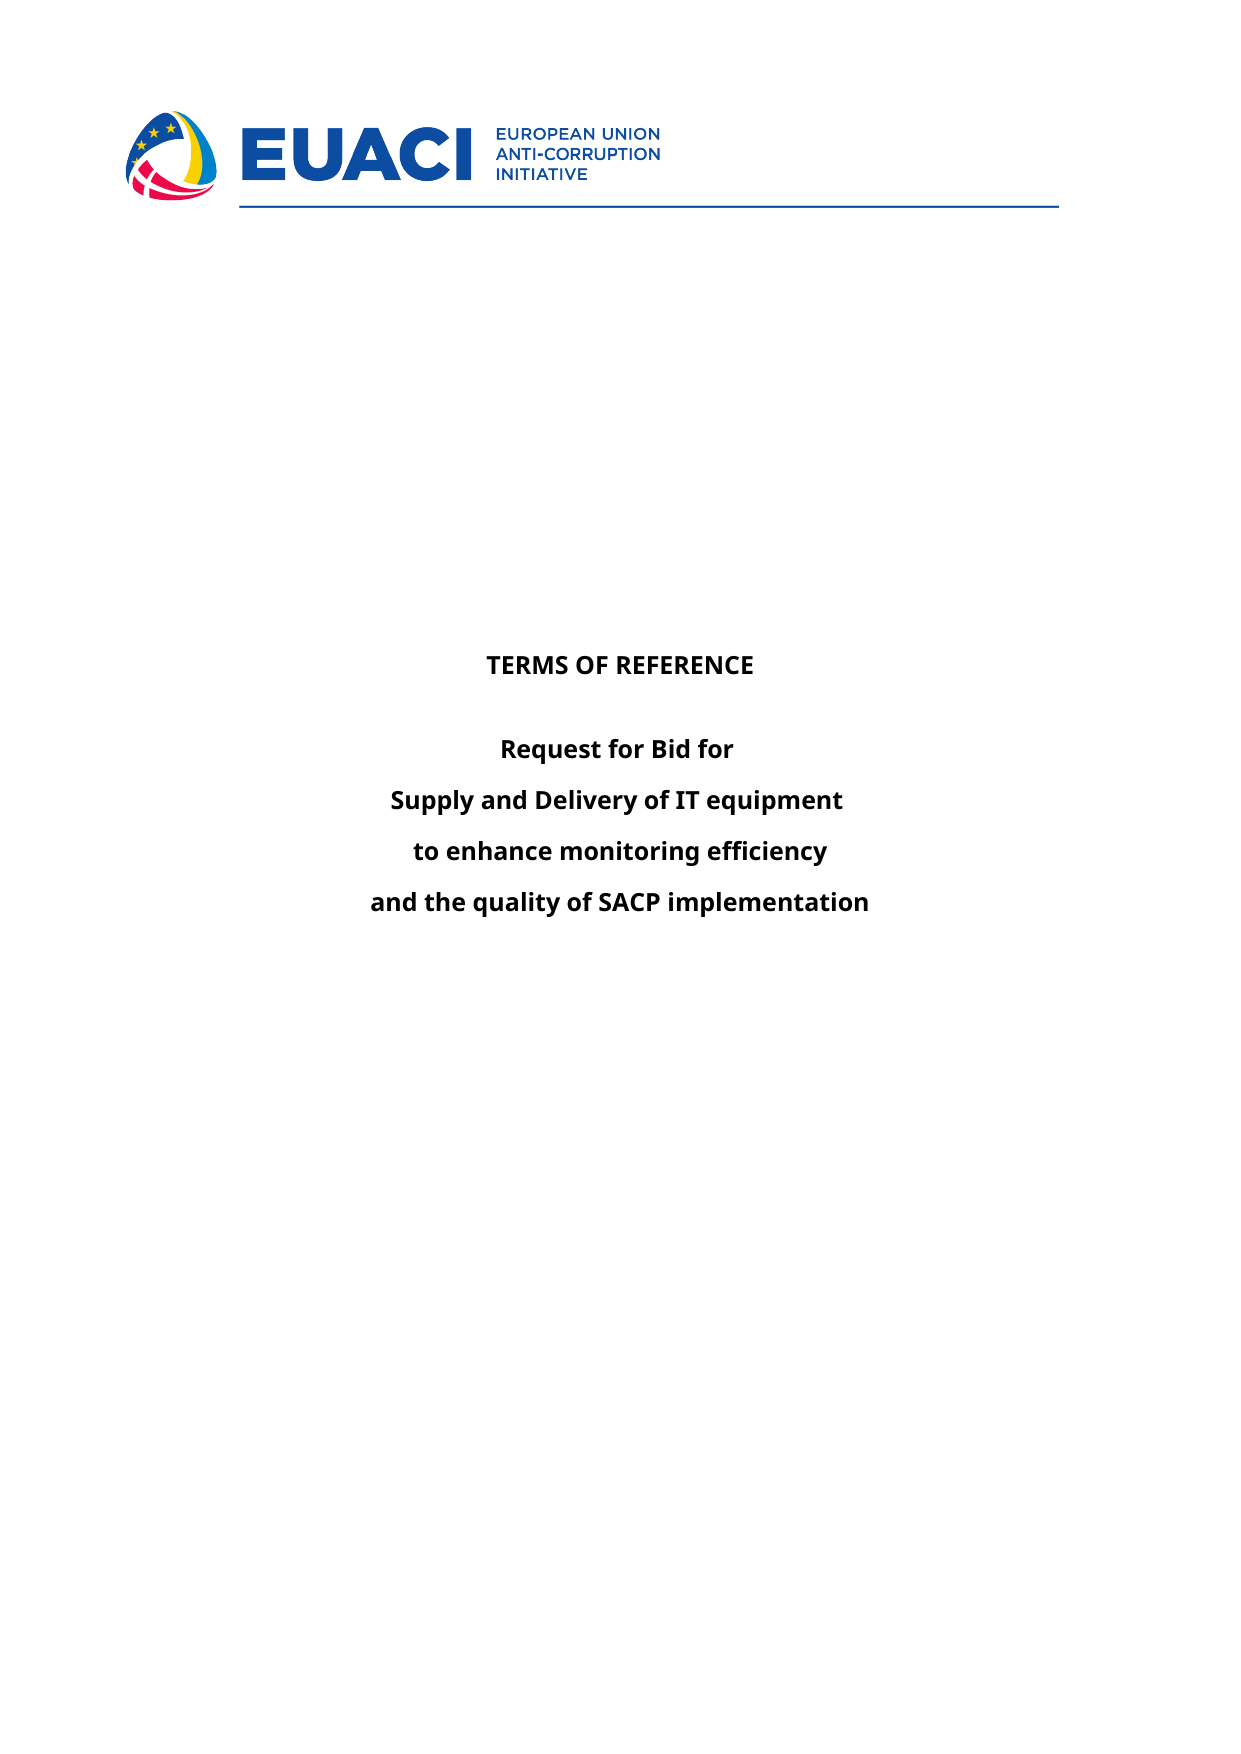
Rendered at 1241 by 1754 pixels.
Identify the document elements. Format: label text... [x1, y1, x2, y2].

text TERMS OF REFERENCE [118, 648, 1122, 682]
picture [118, 73, 1063, 211]
text Request for Bid for Supply and Delivery of IT equipment to enhance monitoring efficiency [118, 732, 1122, 868]
text and the quality of SACP implementation [118, 885, 1122, 919]
